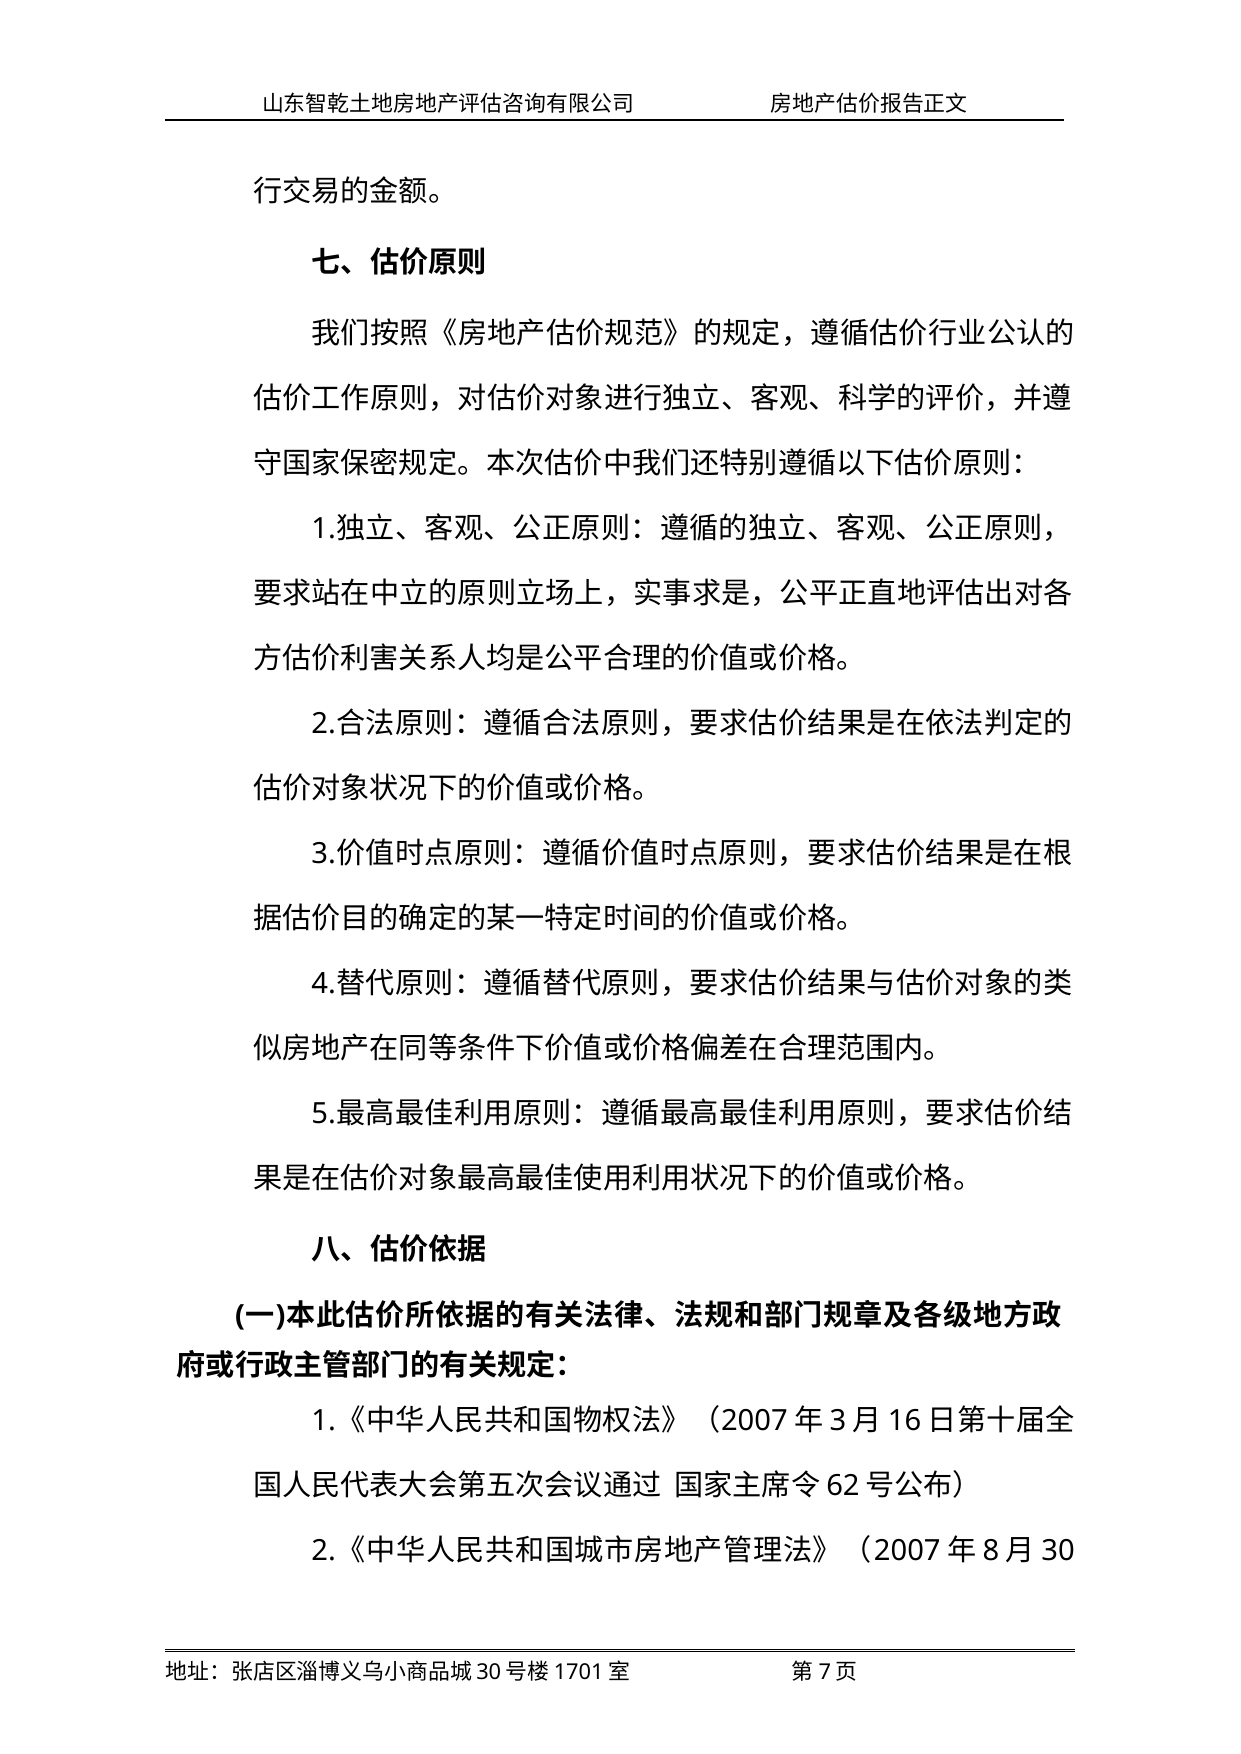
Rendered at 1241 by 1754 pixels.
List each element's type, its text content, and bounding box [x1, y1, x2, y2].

text 我们按照《房地产估价规范》的规定，遵循估价行业公认的估价工作原则，对估价对象进行独立、客观、科学的评价，并遵守国家保密规定。本次估价中我们还特别遵循以下估价原则： [253, 298, 1075, 493]
text 2.合法原则：遵循合法原则，要求估价结果是在依法判定的估价对象状况下的价值或价格。 [253, 688, 1075, 818]
text 1.独立、客观、公正原则：遵循的独立、客观、公正原则，要求站在中立的原则立场上，实事求是，公平正直地评估出对各方估价利害关系人均是公平合理的价值或价格。 [253, 493, 1075, 688]
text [253, 156, 1075, 221]
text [253, 1516, 1075, 1581]
subtitle 七、估价原则 [253, 227, 1075, 292]
text 5.最高最佳利用原则：遵循最高最佳利用原则，要求估价结果是在估价对象最高最佳使用利用状况下的价值或价格。 [253, 1078, 1075, 1208]
text (一)本此估价所依据的有关法律、法规和部门规章及各级地方政府或行政主管部门的有关规定： [176, 1286, 1064, 1386]
subtitle 八、估价依据 [253, 1214, 1075, 1279]
text 1.《中华人民共和国物权法》（2007年3月16日第十届全国人民代表大会第五次会议通过 国家主席令62号公布） [253, 1386, 1075, 1516]
text 3.价值时点原则：遵循价值时点原则，要求估价结果是在根据估价目的确定的某一特定时间的价值或价格。 [253, 818, 1075, 948]
text 4.替代原则：遵循替代原则，要求估价结果与估价对象的类似房地产在同等条件下价值或价格偏差在合理范围内。 [253, 948, 1075, 1078]
